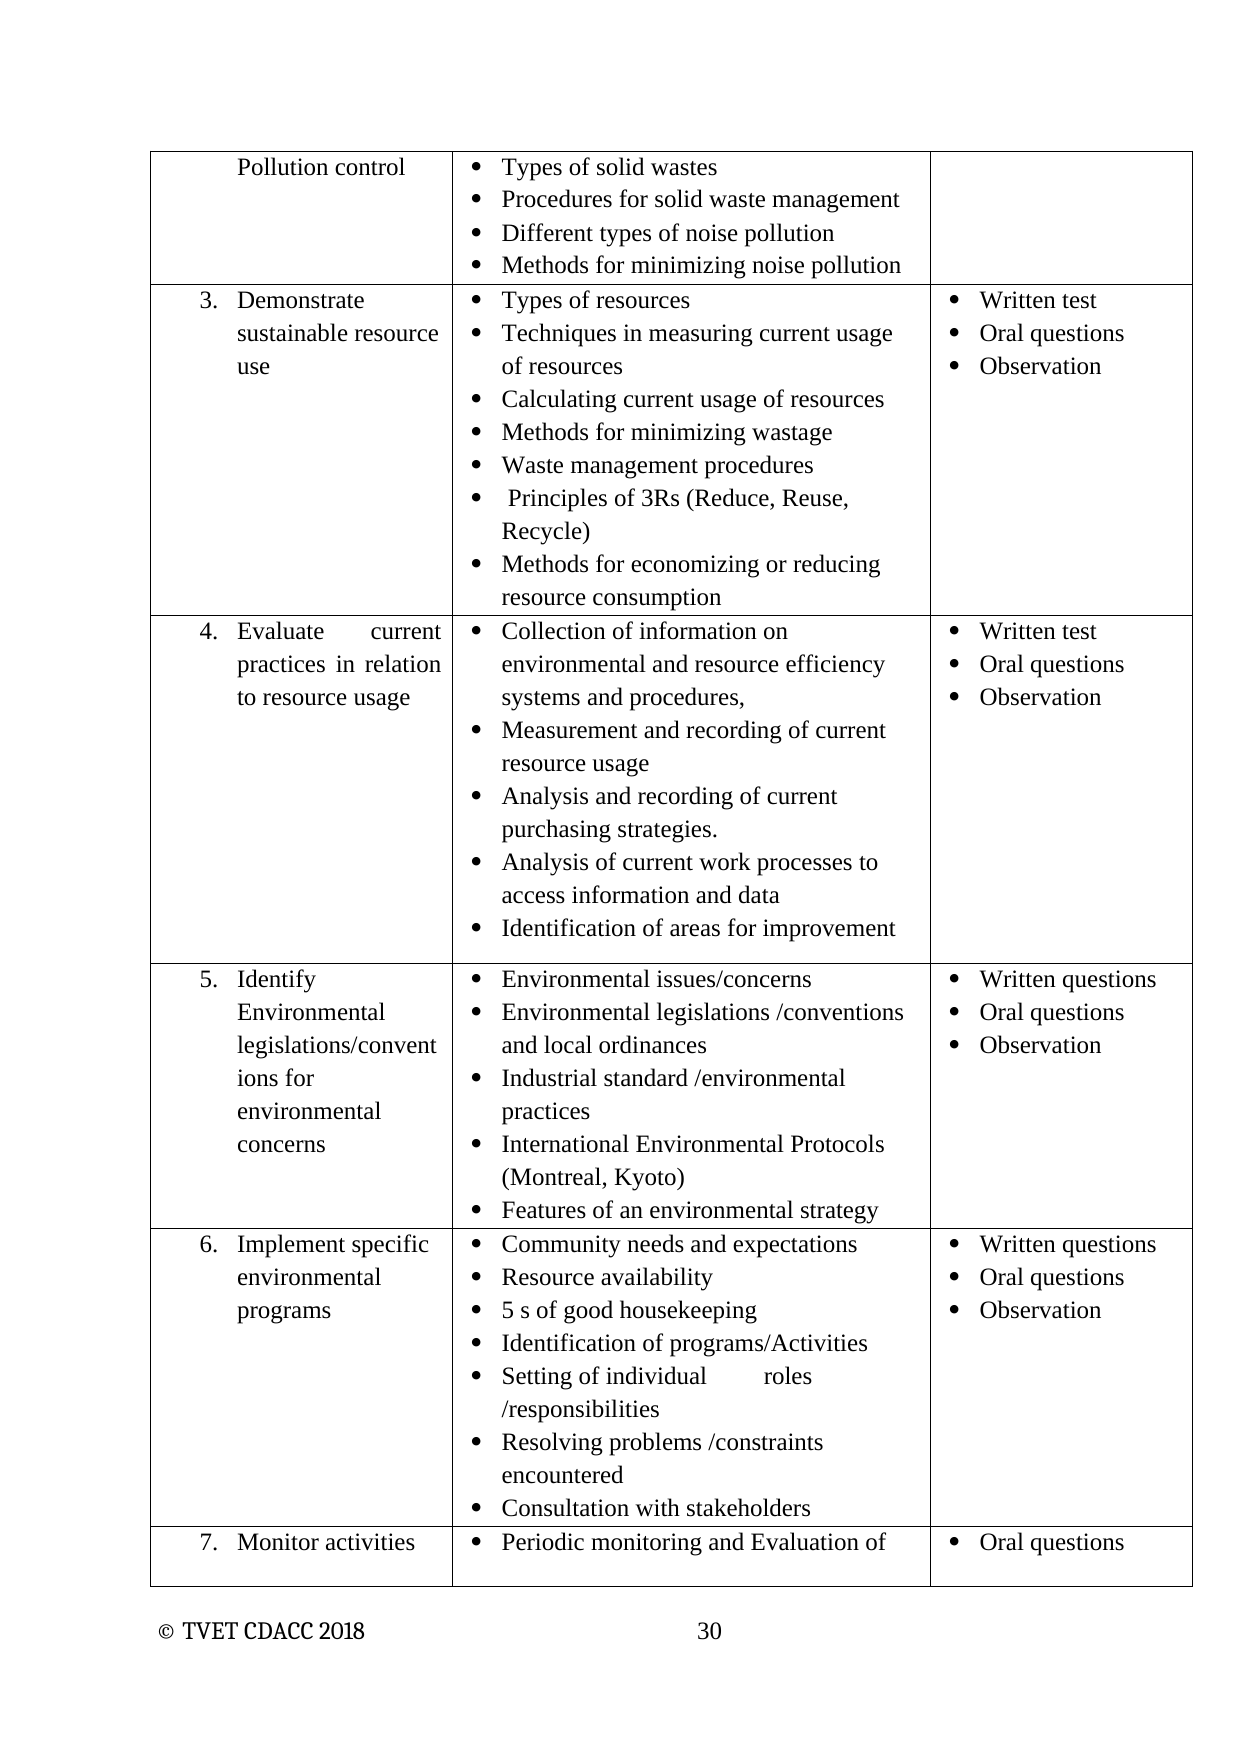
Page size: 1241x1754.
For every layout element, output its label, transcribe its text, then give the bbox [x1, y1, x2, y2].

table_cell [453, 1527, 930, 1586]
table_cell Types of resources Techniques in measuring current usage of resources Calculating current usage of resources Methods for minimizing wastage Waste management procedures Principles of 3Rs (Reduce, Reuse, Recycle) Methods for economizing or reducing resource consumption [453, 285, 930, 615]
table_cell Community needs and expectations Resource availability 5 s of good housekeeping Identification of programs/Activities Setting of individual roles /responsibilities Resolving problems /constraints encountered Consultation with stakeholders [453, 1229, 930, 1526]
table_cell Evaluate current practices in relation to resource usage [151, 616, 452, 963]
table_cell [931, 152, 1192, 284]
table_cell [453, 152, 930, 284]
table_cell Implement specific environmental programs [151, 1229, 452, 1526]
table_cell Written questions Oral questions Observation [931, 1229, 1192, 1526]
table_cell Written test Oral questions Observation [931, 285, 1192, 615]
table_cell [151, 152, 452, 284]
table_cell Written test Oral questions Observation [931, 616, 1192, 963]
table_cell Demonstrate sustainable resource use [151, 285, 452, 615]
table_cell Collection of information on environmental and resource efficiency systems and procedures, Measurement and recording of current resource usage Analysis and recording of current purchasing strategies. Analysis of current work processes to access information and data Identification of areas for improvement [453, 616, 930, 963]
table_cell Identify Environmental legislations/conventions for environmental concerns [151, 964, 452, 1228]
table_cell Environmental issues/concerns Environmental legislations /conventions and local ordinances Industrial standard /environmental practices International Environmental Protocols (Montreal, Kyoto) Features of an environmental strategy [453, 964, 930, 1228]
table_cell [931, 1527, 1192, 1586]
table_cell Written questions Oral questions Observation [931, 964, 1192, 1228]
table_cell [151, 1527, 452, 1586]
